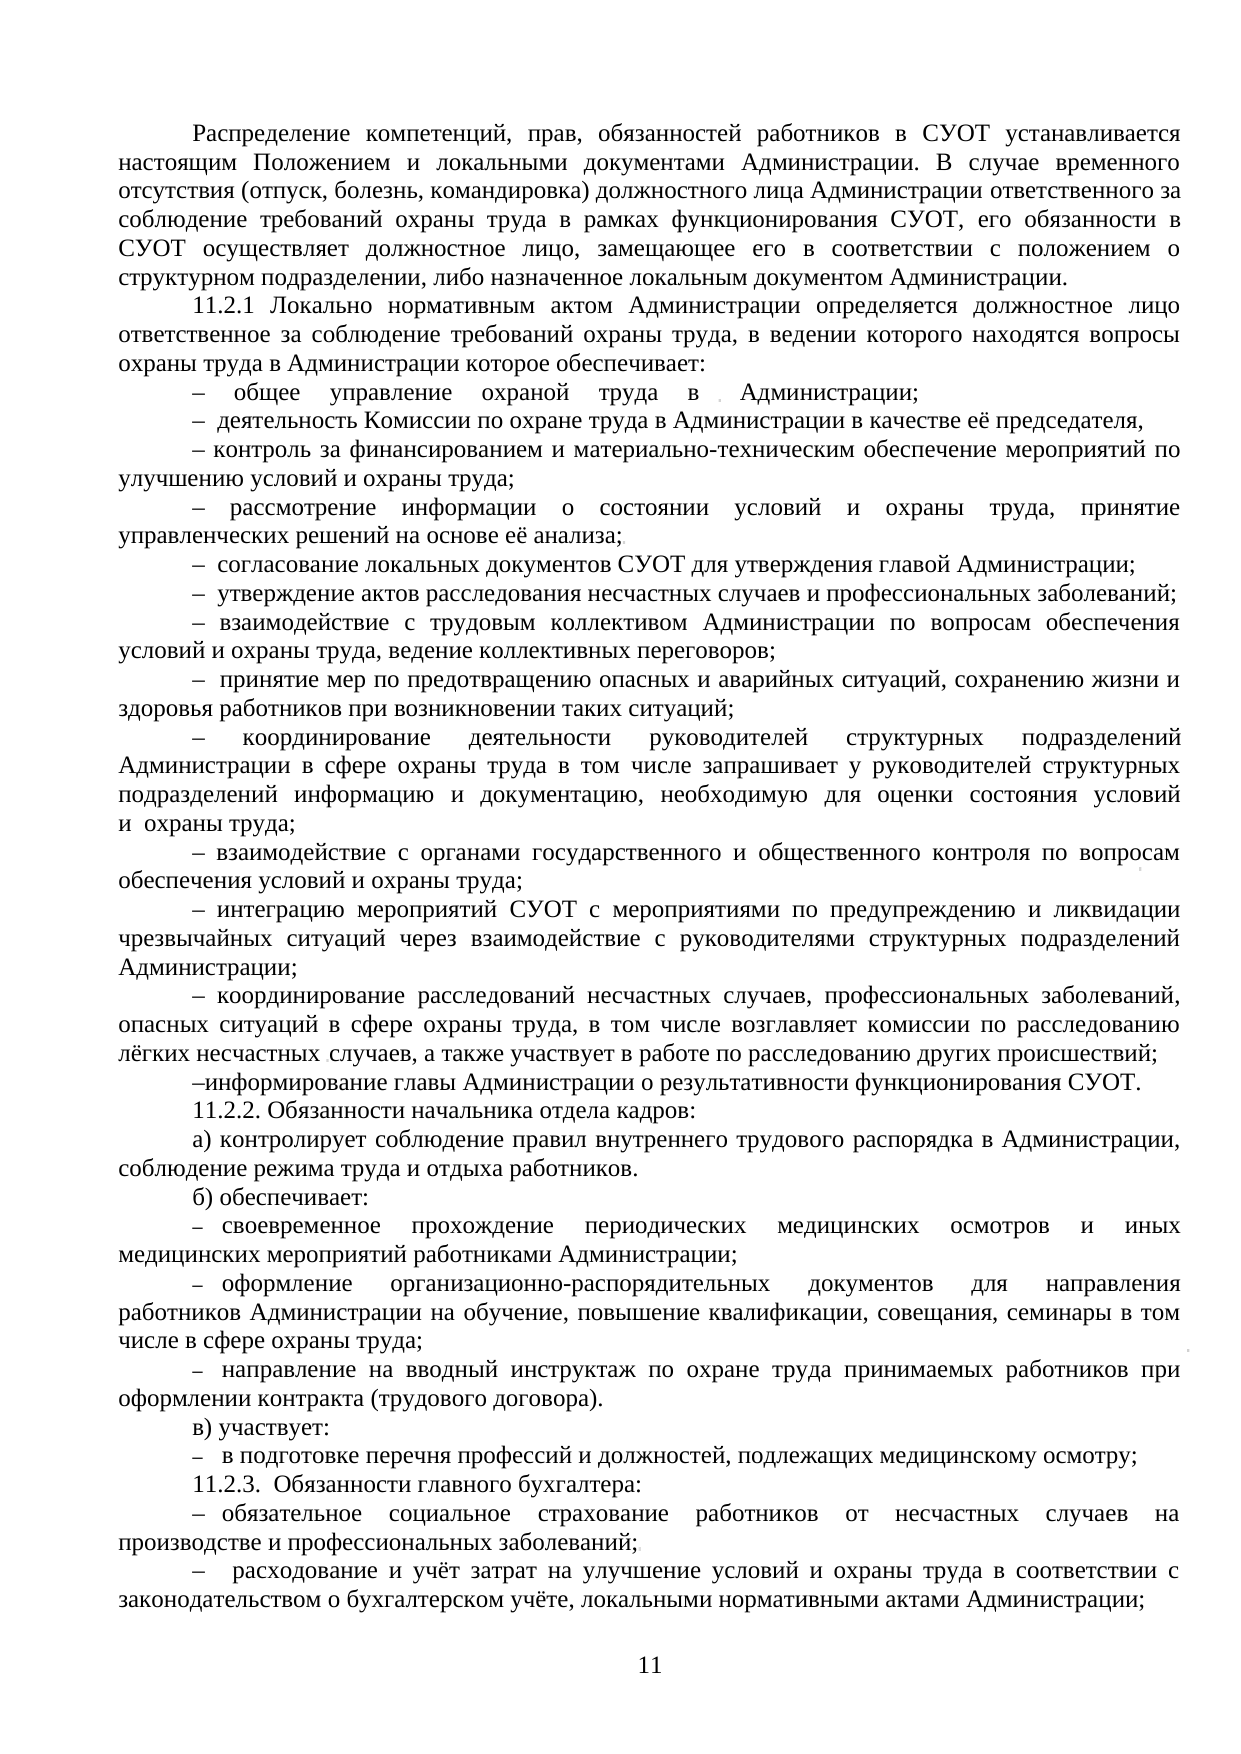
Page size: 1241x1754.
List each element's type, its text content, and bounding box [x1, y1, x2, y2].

text – взаимодействие с органами государственного и общественного контроля по вопросам обеспечения условий и охраны труда; [118, 837, 1181, 894]
text – координирование расследований несчастных случаев, профессиональных заболеваний, опасных ситуаций в сфере охраны труда, в том числе возглавляет комиссии по расследованию лёгких несчастных случаев, а также участвует в работе по расследованию других происшествий; [118, 981, 1181, 1067]
text – деятельность Комиссии по охране труда в Администрации в качестве её председателя, [118, 406, 1181, 434]
text – принятие мер по предотвращению опасных и аварийных ситуаций, сохранению жизни и здоровья работников при возникновении таких ситуаций; [118, 664, 1181, 722]
text 11.2.3. Обязанности главного бухгалтера: [118, 1469, 1181, 1498]
text Распределение компетенций, прав, обязанностей работников в СУОТ устанавливается настоящим Положением и локальными документами Администрации. В случае временного отсутствия (отпуск, болезнь, командировка) должностного лица Администрации ответственного за соблюдение требований охраны труда в рамках функционирования СУОТ, его обязанности в СУОТ осуществляет должностное лицо, замещающее его в соответствии с положением о структурном подразделении, либо назначенное локальным документом Администрации. [118, 118, 1181, 291]
text 11.2.1 Локально нормативным актом Администрации определяется должностное лицо ответственное за соблюдение требований охраны труда, в ведении которого находятся вопросы охраны труда в Администрации которое обеспечивает: [118, 291, 1181, 377]
text – согласование локальных документов СУОТ для утверждения главой Администрации; [118, 549, 1181, 578]
text – взаимодействие с трудовым коллективом Администрации по вопросам обеспечения условий и охраны труда, ведение коллективных переговоров; [118, 607, 1181, 664]
text – координирование деятельности руководителей структурных подразделений Администрации в сфере охраны труда в том числе запрашивает у руководителей структурных подразделений информацию и документацию, необходимую для оценки состояния условий и охраны труда; [118, 722, 1182, 837]
text – расходование и учёт затрат на улучшение условий и охраны труда в соответствии с законодательством о бухгалтерском учёте, локальными нормативными актами Администрации; [118, 1556, 1180, 1613]
text б) обеспечивает: [118, 1182, 1181, 1211]
text – контроль за финансированием и материально-техническим обеспечение мероприятий по улучшению условий и охраны труда; [118, 434, 1181, 492]
text –информирование главы Администрации о результативности функционирования СУОТ. [118, 1067, 1181, 1096]
list оформление организационно-распорядительных документов для направления работников Администрации на обучение, повышение квалификации, совещания, семинары в том числе в сфере охраны труда; [118, 1268, 1181, 1354]
text – рассмотрение информации о состоянии условий и охраны труда, принятие управленческих решений на основе её анализа; [118, 492, 1181, 549]
text – интеграцию мероприятий СУОТ с мероприятиями по предупреждению и ликвидации чрезвычайных ситуаций через взаимодействие с руководителями структурных подразделений Администрации; [118, 894, 1181, 981]
text – утверждение актов расследования несчастных случаев и профессиональных заболеваний; [118, 578, 1181, 607]
list своевременное прохождение периодических медицинских осмотров и иных медицинских мероприятий работниками Администрации; [118, 1211, 1181, 1268]
text а) контролирует соблюдение правил внутреннего трудового распорядка в Администрации, соблюдение режима труда и отдыха работников. [118, 1124, 1181, 1182]
text – обязательное социальное страхование работников от несчастных случаев на производстве и профессиональных заболеваний; [118, 1498, 1180, 1556]
list направление на вводный инструктаж по охране труда принимаемых работников при оформлении контракта (трудового договора). [118, 1354, 1181, 1412]
list в подготовке перечня профессий и должностей, подлежащих медицинскому осмотру; [118, 1441, 1181, 1469]
text – общее управление охраной труда в Администрации; [118, 377, 1181, 406]
text в) участвует: [118, 1412, 1181, 1441]
text 11.2.2. Обязанности начальника отдела кадров: [118, 1096, 1181, 1124]
